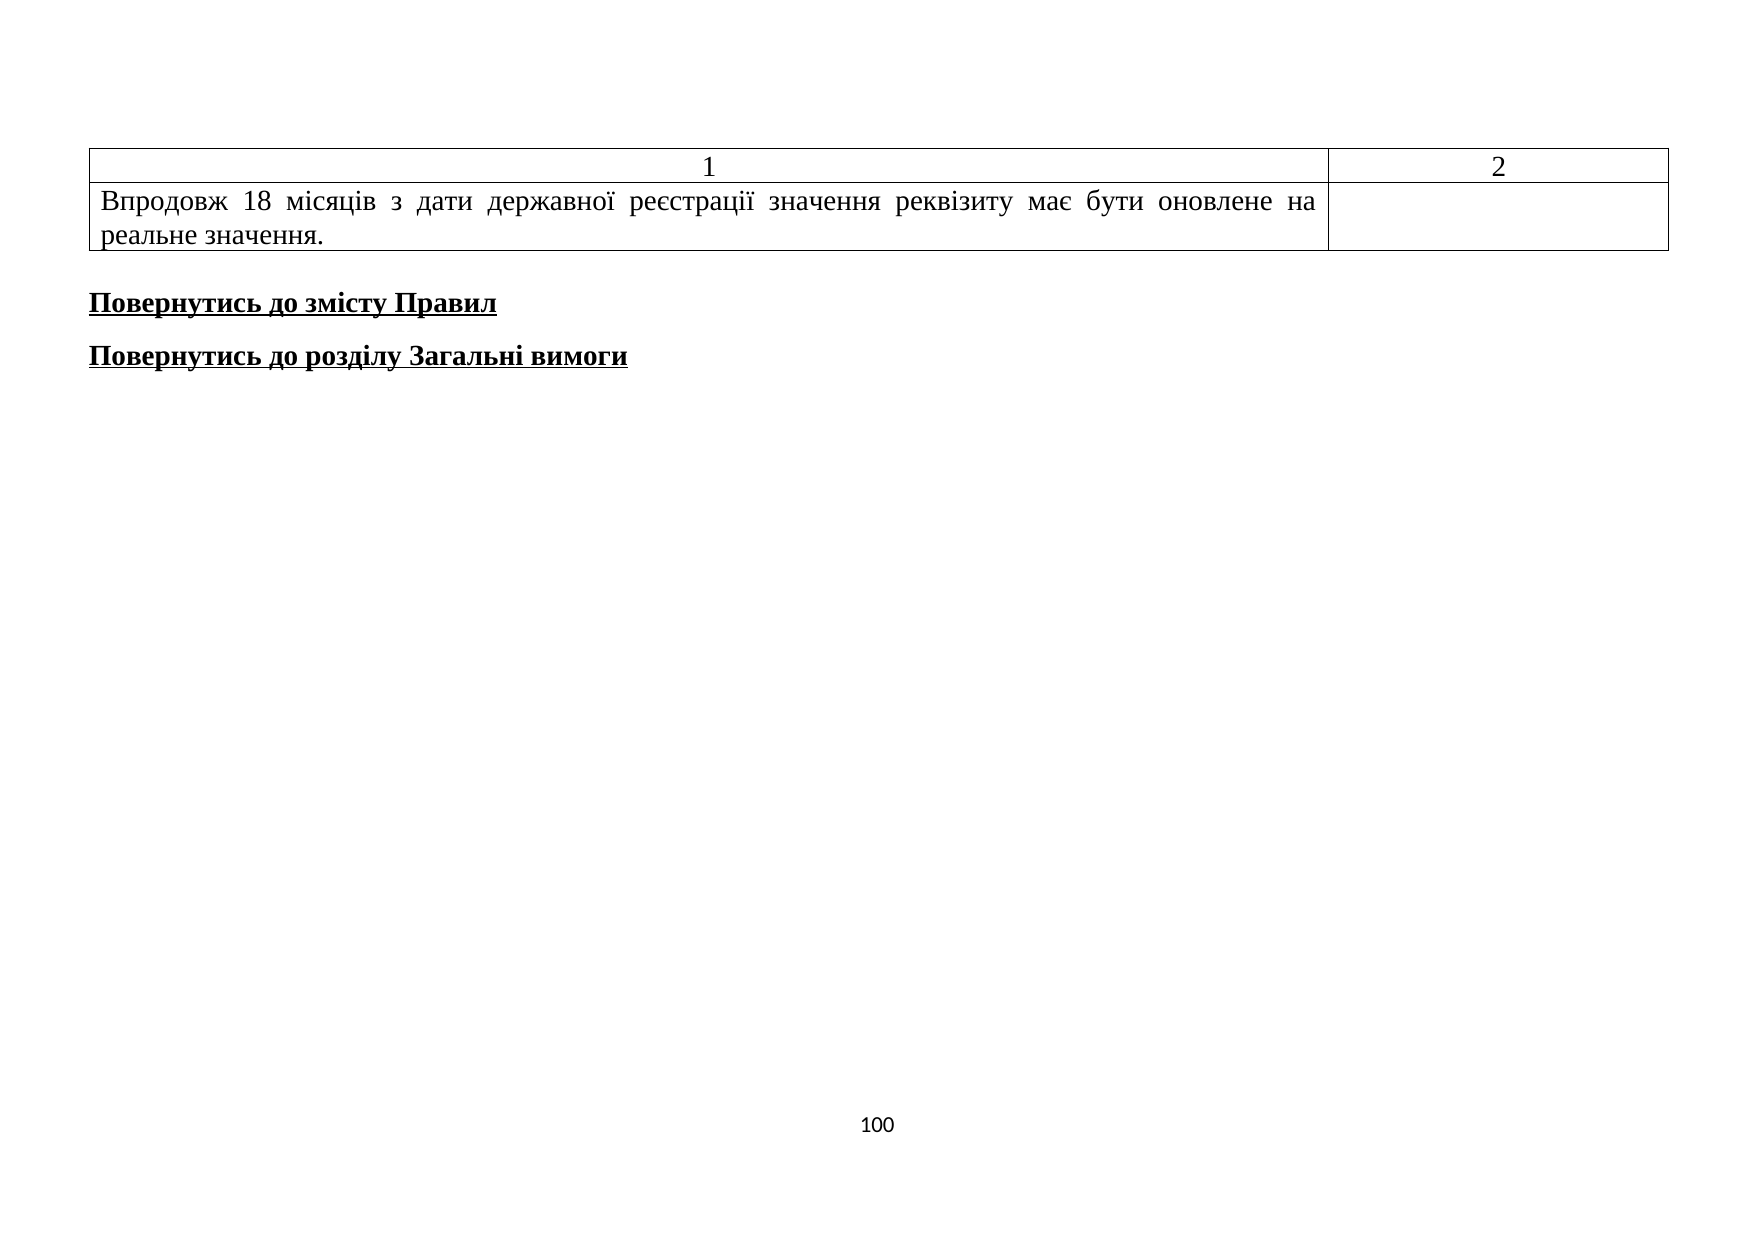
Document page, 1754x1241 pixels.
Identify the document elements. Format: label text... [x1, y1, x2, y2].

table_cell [1329, 183, 1668, 250]
table_header 1 [90, 149, 1328, 182]
text Повернутись до розділу Загальні вимоги [88, 338, 1665, 371]
table_header 2 [1329, 149, 1668, 182]
text Повернутись до змісту Правил [88, 285, 1665, 318]
